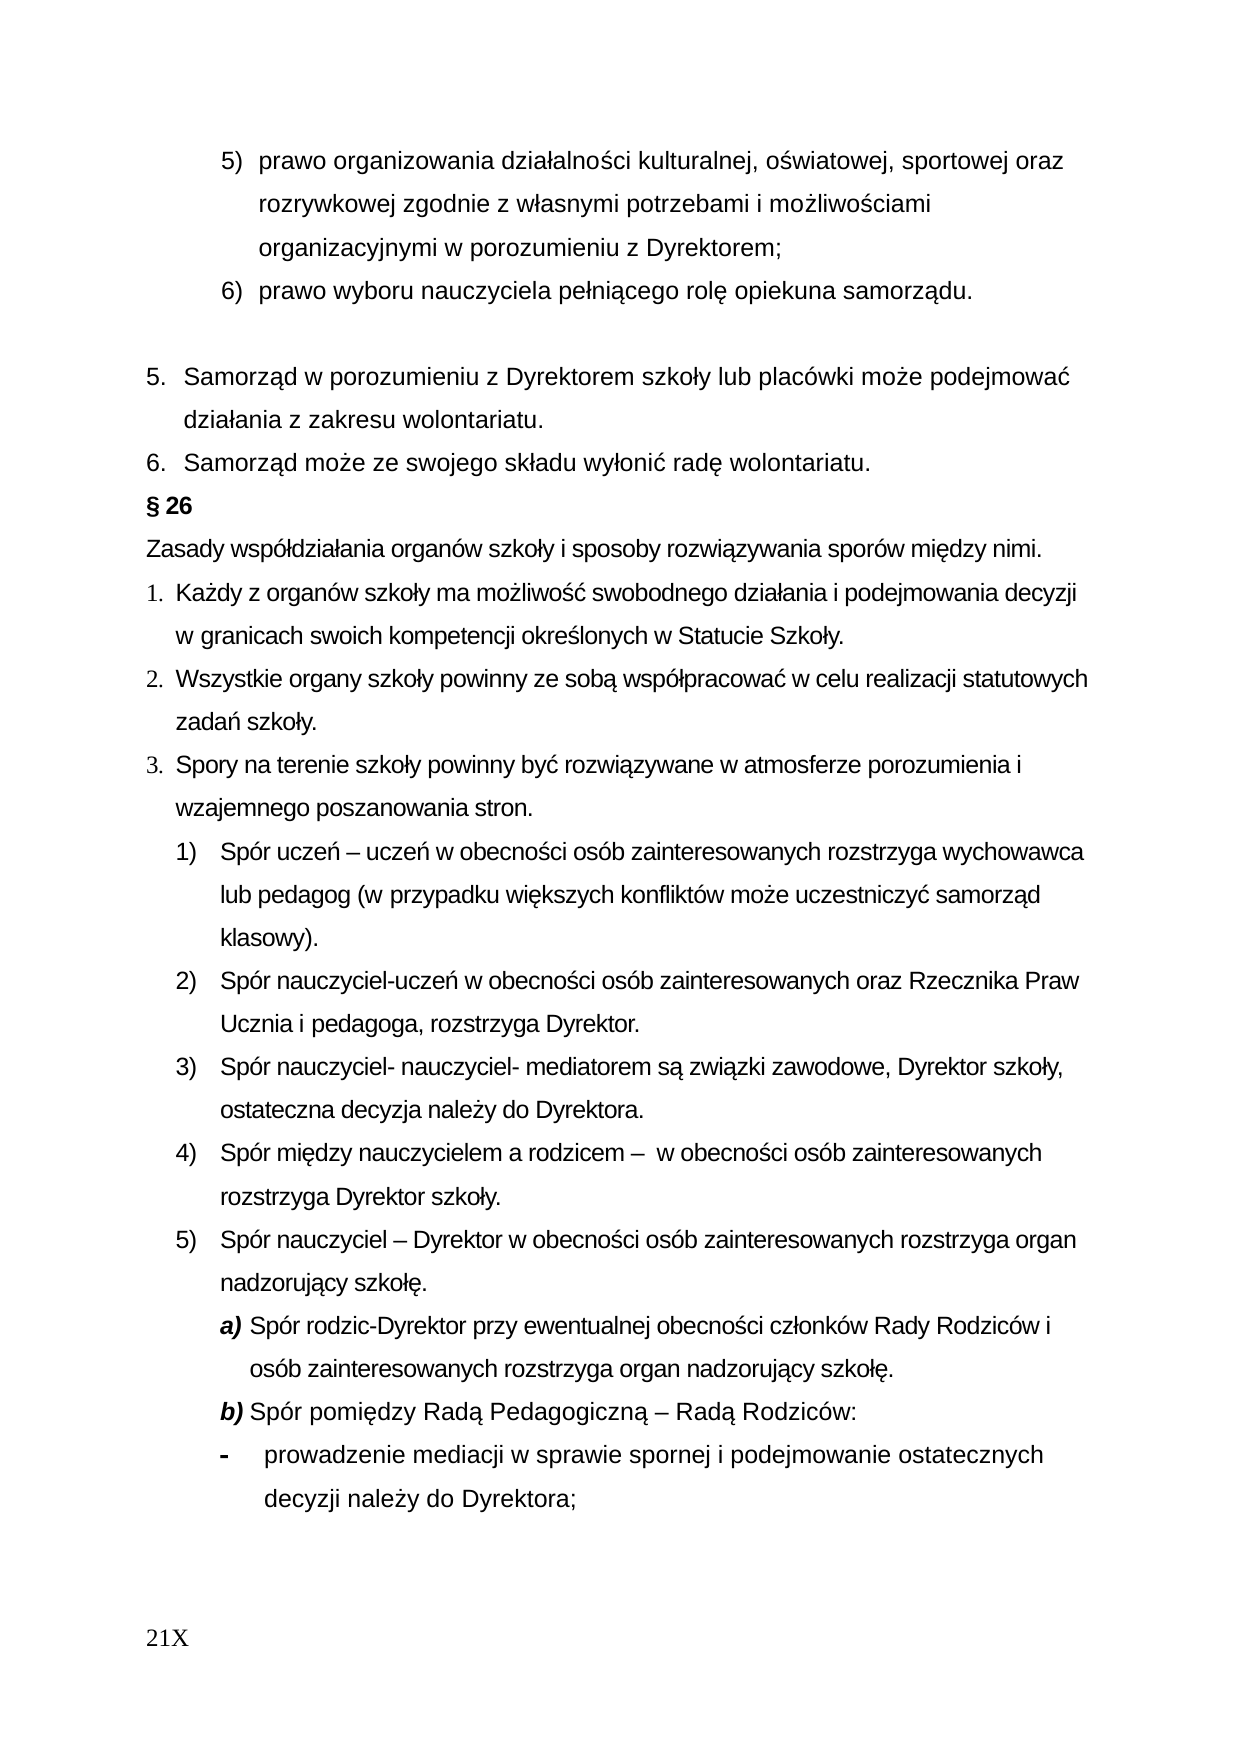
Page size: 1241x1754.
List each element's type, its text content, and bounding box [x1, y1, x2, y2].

list prawo organizowania działalności kulturalnej, oświatowej, sportowej oraz rozrywkowej zgodnie z własnymi potrzebami i możliwościami organizacyjnymi w porozumieniu z Dyrektorem; [221, 146, 1092, 261]
list Spór nauczyciel- nauczyciel- mediatorem są związki zawodowe, Dyrektor szkoły, ostateczna decyzja należy do Dyrektora. [175, 1052, 1092, 1124]
list prowadzenie mediacji w sprawie spornej i podejmowanie ostatecznych decyzji należy do Dyrektora; [220, 1440, 1092, 1512]
list Każdy z organów szkoły ma możliwość swobodnego działania i podejmowania decyzji w granicach swoich kompetencji określonych w Statucie Szkoły. [146, 577, 1092, 649]
list Spory na terenie szkoły powinny być rozwiązywane w atmosferze porozumienia i wzajemnego poszanowania stron. [146, 750, 1092, 822]
list Wszystkie organy szkoły powinny ze sobą współpracować w celu realizacji statutowych zadań szkoły. [146, 664, 1092, 736]
text § 26 [146, 491, 1092, 520]
list Spór nauczyciel-uczeń w obecności osób zainteresowanych oraz Rzecznika Praw Ucznia i pedagoga, rozstrzyga Dyrektor. [175, 966, 1092, 1038]
list Spór uczeń – uczeń w obecności osób zainteresowanych rozstrzyga wychowawca lub pedagog (w przypadku większych konfliktów może uczestniczyć samorząd klasowy). [175, 837, 1092, 952]
list Spór rodzic-Dyrektor przy ewentualnej obecności członków Rady Rodziców i osób zainteresowanych rozstrzyga organ nadzorujący szkołę. [220, 1311, 1092, 1383]
list Spór nauczyciel – Dyrektor w obecności osób zainteresowanych rozstrzyga organ nadzorujący szkołę. [175, 1225, 1092, 1297]
list prawo wyboru nauczyciela pełniącego rolę opiekuna samorządu. [221, 276, 1092, 304]
list Samorząd może ze swojego składu wyłonić radę wolontariatu. [146, 448, 1092, 477]
text Zasady współdziałania organów szkoły i sposoby rozwiązywania sporów między nimi. [146, 534, 1092, 563]
list Spór pomiędzy Radą Pedagogiczną – Radą Rodziców: [220, 1397, 1092, 1426]
list Spór między nauczycielem a rodzicem – w obecności osób zainteresowanych rozstrzyga Dyrektor szkoły. [175, 1138, 1092, 1210]
list Samorząd w porozumieniu z Dyrektorem szkoły lub placówki może podejmować działania z zakresu wolontariatu. [146, 362, 1092, 434]
